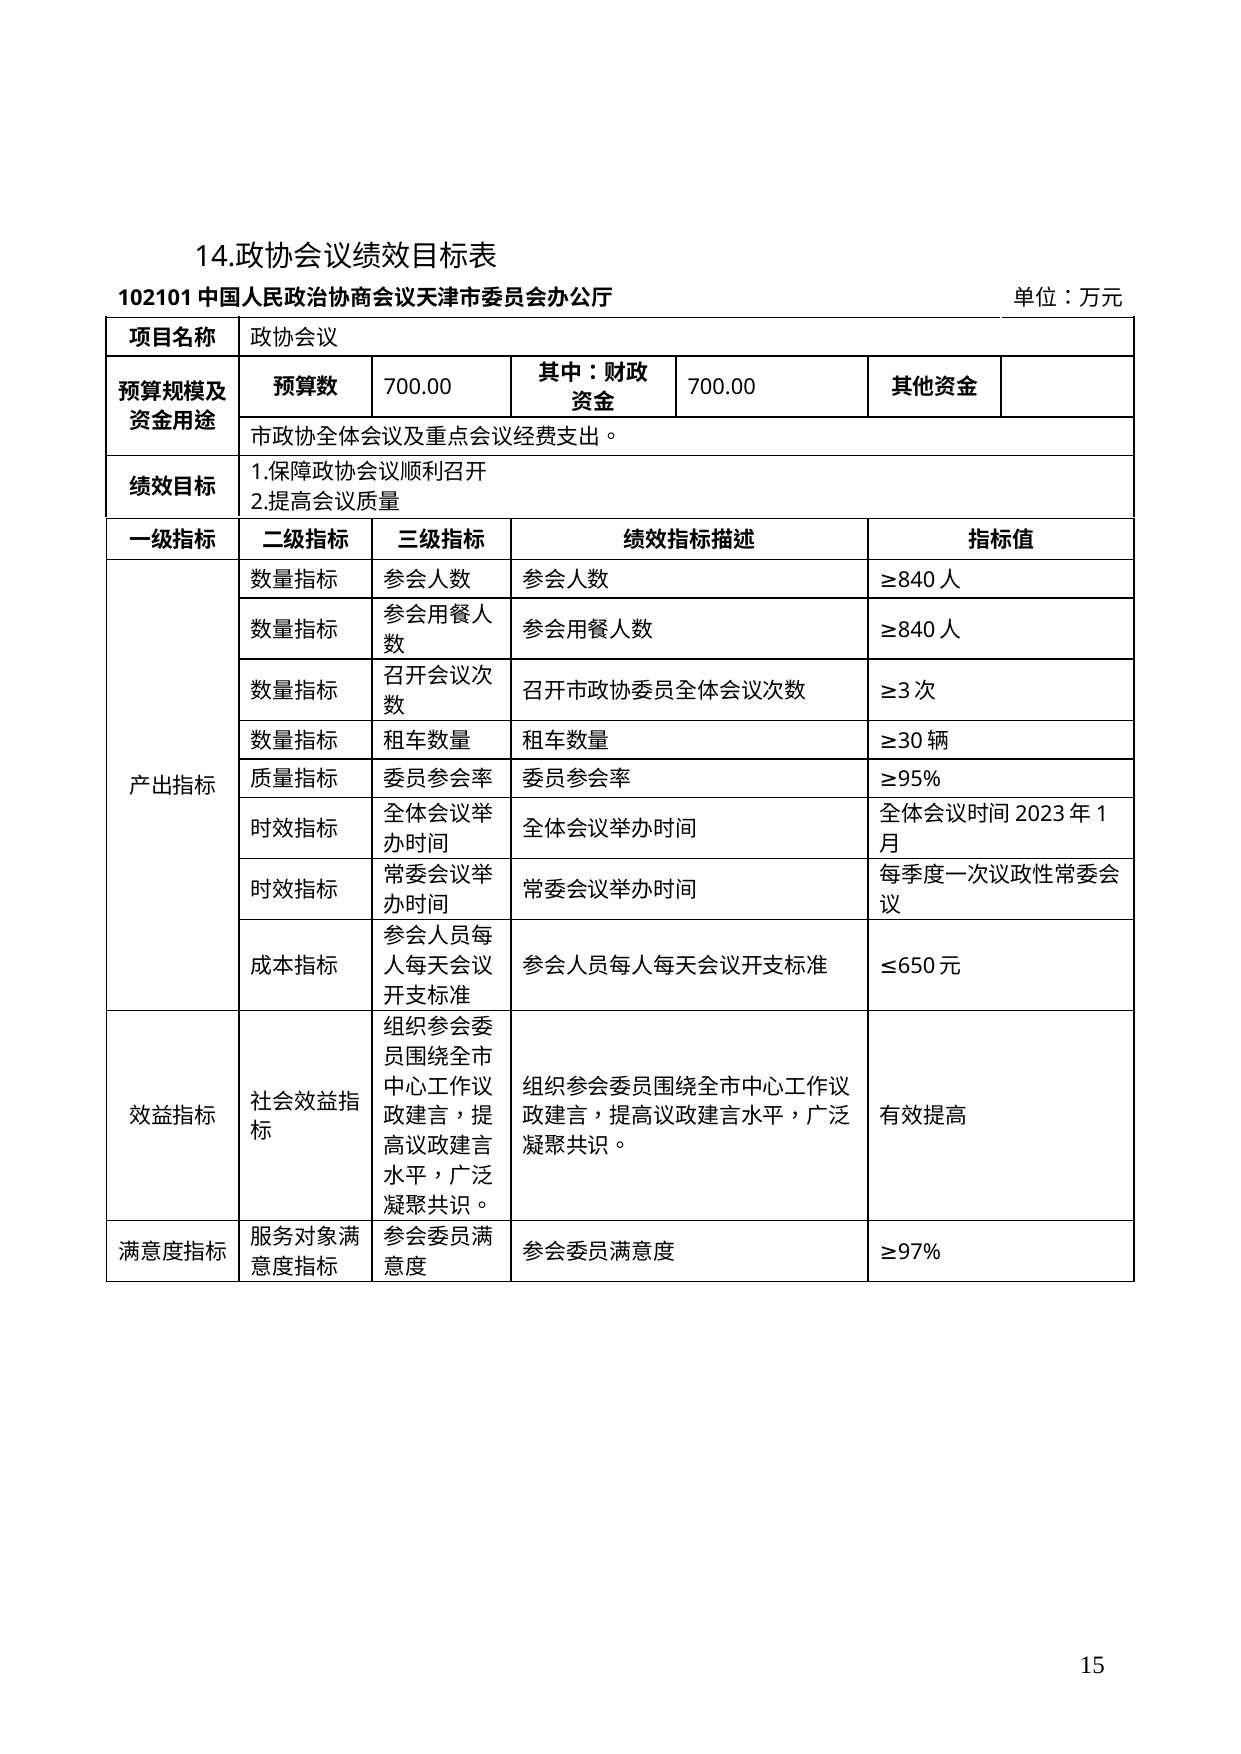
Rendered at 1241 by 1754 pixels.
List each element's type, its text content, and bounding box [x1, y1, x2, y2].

table_header 三级指标 [373, 519, 510, 559]
table_cell 数量指标 [240, 721, 371, 758]
table_cell 常委会议举办时间 [512, 859, 867, 919]
table_cell 参会人数 [512, 560, 867, 597]
table_cell 满意度指标 [107, 1221, 238, 1281]
table_cell 市政协全体会议及重点会议经费支出。 [240, 418, 1133, 454]
table_cell [1002, 357, 1133, 416]
table_cell ≤650元 [869, 920, 1133, 1009]
table_cell 组织参会委员围绕全市中心工作议政建言，提高议政建言水平，广泛凝聚共识。 [512, 1011, 867, 1220]
table_cell 产出指标 [107, 560, 238, 1009]
table_cell 数量指标 [240, 660, 371, 719]
table_cell 数量指标 [240, 560, 371, 597]
table_cell 服务对象满意度指标 [240, 1221, 371, 1281]
table_cell 项目名称 [107, 318, 238, 355]
table_cell 质量指标 [240, 760, 371, 796]
table_cell 参会用餐人数 [512, 599, 867, 658]
table_cell 其他资金 [869, 357, 1000, 416]
table_header 一级指标 [107, 519, 238, 559]
table_cell 绩效目标 [107, 456, 238, 516]
table_cell 全体会议时间2023年1月 [869, 798, 1133, 857]
table_cell 时效指标 [240, 798, 371, 857]
table_cell 有效提高 [869, 1011, 1133, 1220]
table_header 102101中国人民政治协商会议天津市委员会办公厅 [107, 277, 1000, 316]
table_cell 委员参会率 [373, 760, 510, 796]
table_cell 参会用餐人数 [373, 599, 510, 658]
table_cell 参会委员满意度 [512, 1221, 867, 1281]
table_cell ≥3次 [869, 660, 1133, 719]
table_cell 政协会议 [240, 318, 1133, 355]
table_header 单位：万元 [1002, 277, 1133, 316]
table_cell 租车数量 [512, 721, 867, 758]
table_cell 常委会议举办时间 [373, 859, 510, 919]
table_header 绩效指标描述 [512, 519, 867, 559]
table_cell 参会人员每人每天会议开支标准 [373, 920, 510, 1009]
table_cell 时效指标 [240, 859, 371, 919]
table_cell 其中：财政 资金 [512, 357, 675, 416]
table_cell 全体会议举办时间 [373, 798, 510, 857]
table_header 二级指标 [240, 519, 371, 559]
table_cell 召开会议次数 [373, 660, 510, 719]
table_cell 参会人数 [373, 560, 510, 597]
table_cell 每季度一次议政性常委会议 [869, 859, 1133, 919]
table_cell ≥840人 [869, 560, 1133, 597]
table_cell 参会委员满意度 [373, 1221, 510, 1281]
table_header 指标值 [869, 519, 1133, 559]
table_cell 预算规模及资金用途 [107, 357, 238, 454]
table_cell 委员参会率 [512, 760, 867, 796]
table_cell 成本指标 [240, 920, 371, 1009]
table_cell 召开市政协委员全体会议次数 [512, 660, 867, 719]
table_cell 700.00 [677, 357, 867, 416]
table_cell ≥30辆 [869, 721, 1133, 758]
table_cell 参会人员每人每天会议开支标准 [512, 920, 867, 1009]
table_cell 效益指标 [107, 1011, 238, 1220]
table_cell ≥95% [869, 760, 1133, 796]
table_cell 预算数 [240, 357, 371, 416]
table_cell 社会效益指标 [240, 1011, 371, 1220]
table_cell 1.保障政协会议顺利召开 2.提高会议质量 [240, 456, 1133, 516]
table_cell 数量指标 [240, 599, 371, 658]
table_cell ≥840人 [869, 599, 1133, 658]
table_cell 租车数量 [373, 721, 510, 758]
table_cell 组织参会委员围绕全市中心工作议政建言，提高议政建言水平，广泛凝聚共识。 [373, 1011, 510, 1220]
table_cell ≥97% [869, 1221, 1133, 1281]
table_cell 700.00 [373, 357, 510, 416]
table_cell 全体会议举办时间 [512, 798, 867, 857]
text 14.政协会议绩效目标表 [136, 235, 1104, 275]
